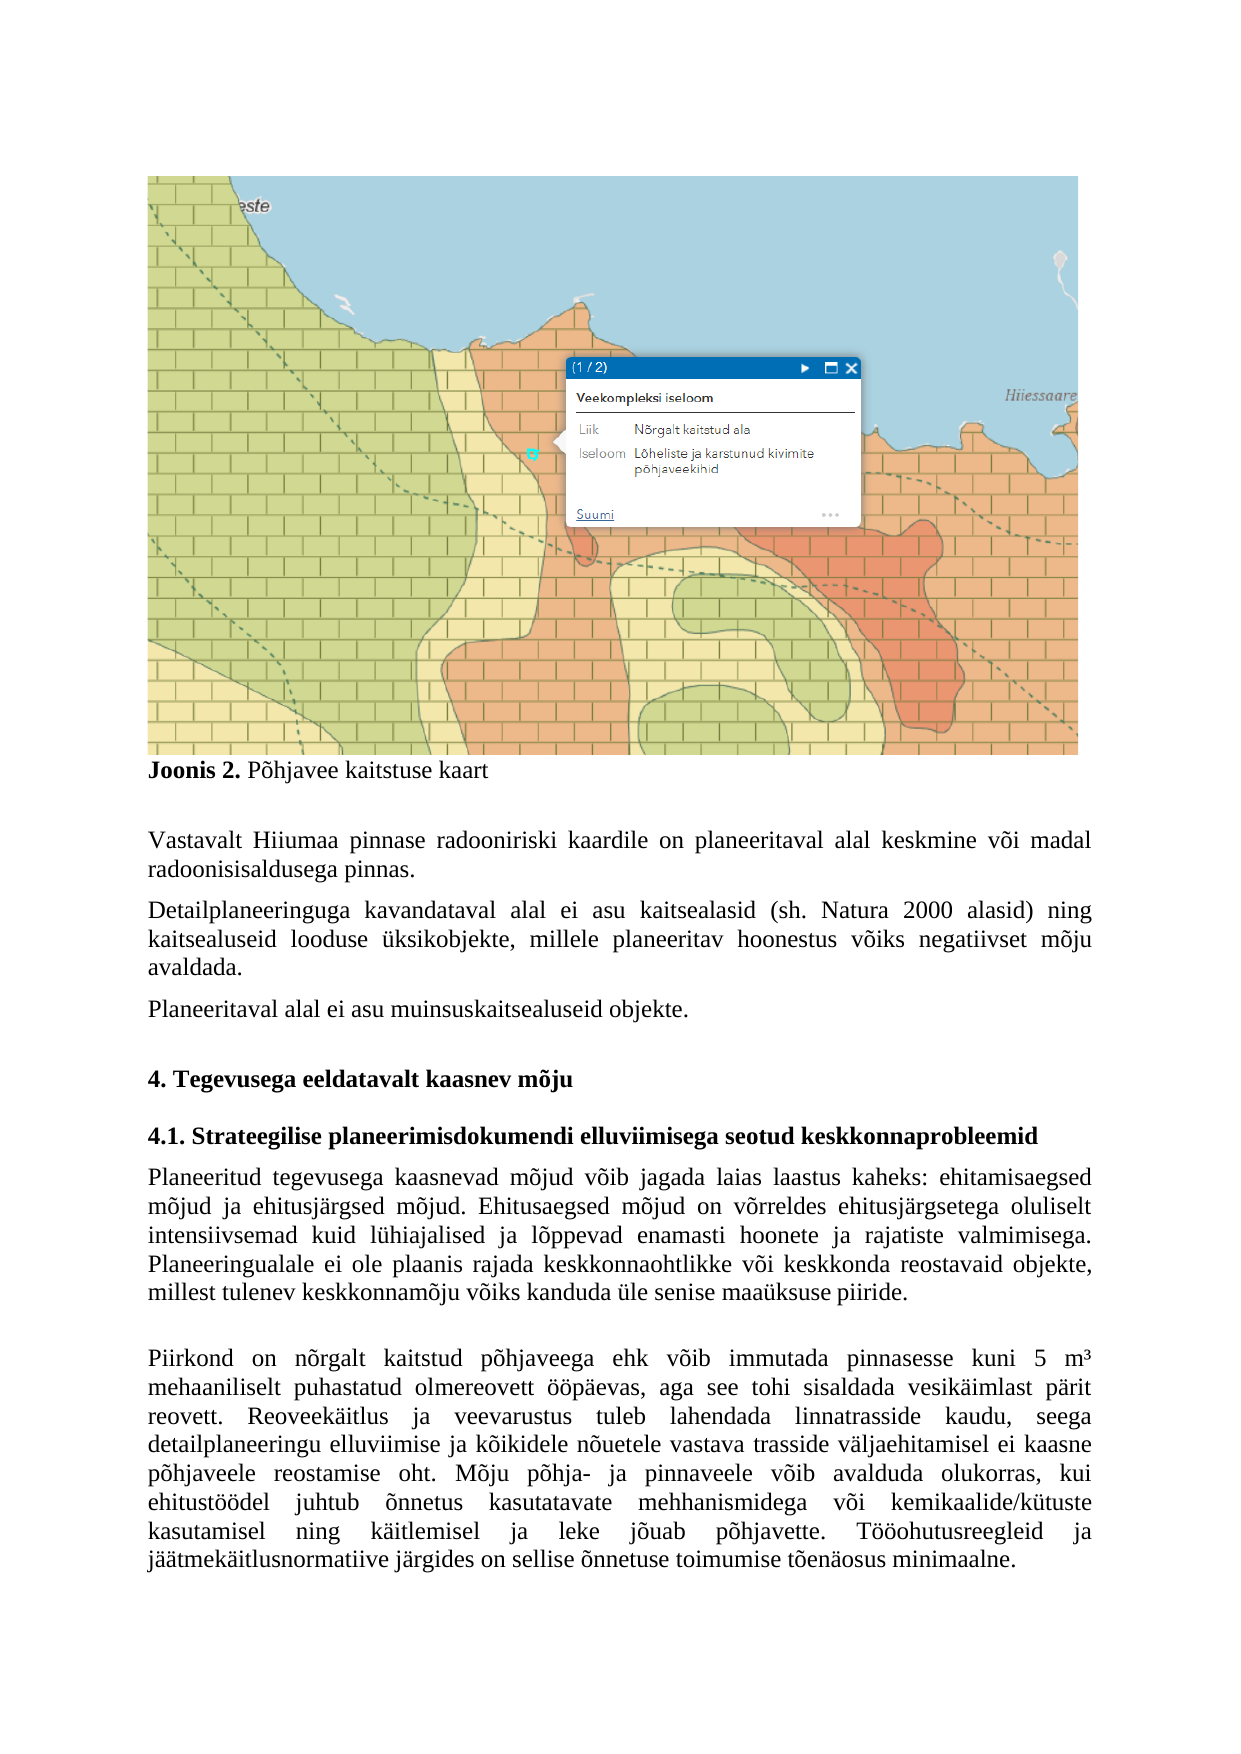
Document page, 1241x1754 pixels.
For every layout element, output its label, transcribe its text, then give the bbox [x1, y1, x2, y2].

text Vastavalt Hiiumaa pinnase radooniriski kaardile on planeeritaval alal keskmine või madal radoonisisaldusega pinnas. [148, 825, 1093, 882]
text Piirkond on nõrgalt kaitstud põhjaveega ehk võib immutada pinnasesse kuni 5 m³ mehaaniliselt puhastatud olmereovett ööpäevas, aga see tohi sisaldada vesikäimlast pärit reovett. Reoveekäitlus ja veevarustus tuleb lahendada linnatrasside kaudu, seega detailplaneeringu elluviimise ja kõikidele nõuetele vastava trasside väljaehitamisel ei kaasne põhjaveele reostamise oht. Mõju põhja- ja pinnaveele võib avalduda olukorras, kui ehitustöödel juhtub õnnetus kasutatavate mehhanismidega või kemikaalide/kütuste kasutamisel ning käitlemisel ja leke jõuab põhjavette. Tööohutusreegleid ja jäätmekäitlusnormatiive järgides on sellise õnnetuse toimumise tõenäosus minimaalne. [148, 1343, 1093, 1573]
text Joonis 2. Põhjavee kaitstuse kaart [148, 755, 1093, 784]
text Detailplaneeringuga kavandataval alal ei asu kaitsealasid (sh. Natura 2000 alasid) ning kaitsealuseid looduse üksikobjekte, millele planeeritav hoonestus võiks negatiivset mõju avaldada. [148, 952, 1093, 981]
picture [147, 176, 1079, 755]
text 4.1. Strateegilise planeerimisdokumendi elluviimisega seotud keskkonnaprobleemid [148, 1121, 1093, 1150]
text Planeeritaval alal ei asu muinsuskaitsealuseid objekte. [148, 994, 1093, 1022]
text Planeeritud tegevusega kaasnevad mõjud võib jagada laias laastus kaheks: ehitamisaegsed mõjud ja ehitusjärgsed mõjud. Ehitusaegsed mõjud on võrreldes ehitusjärgsetega oluliselt intensiivsemad kuid lühiajalised ja lõppevad enamasti hoonete ja rajatiste valmimisega. Planeeringualale ei ole plaanis rajada keskkonnaohtlikke või keskkonda reostavaid objekte, millest tulenev keskkonnamõju võiks kanduda üle senise maaüksuse piiride. [148, 1162, 1093, 1306]
text 4. Tegevusega eeldatavalt kaasnev mõju [148, 1064, 1093, 1092]
